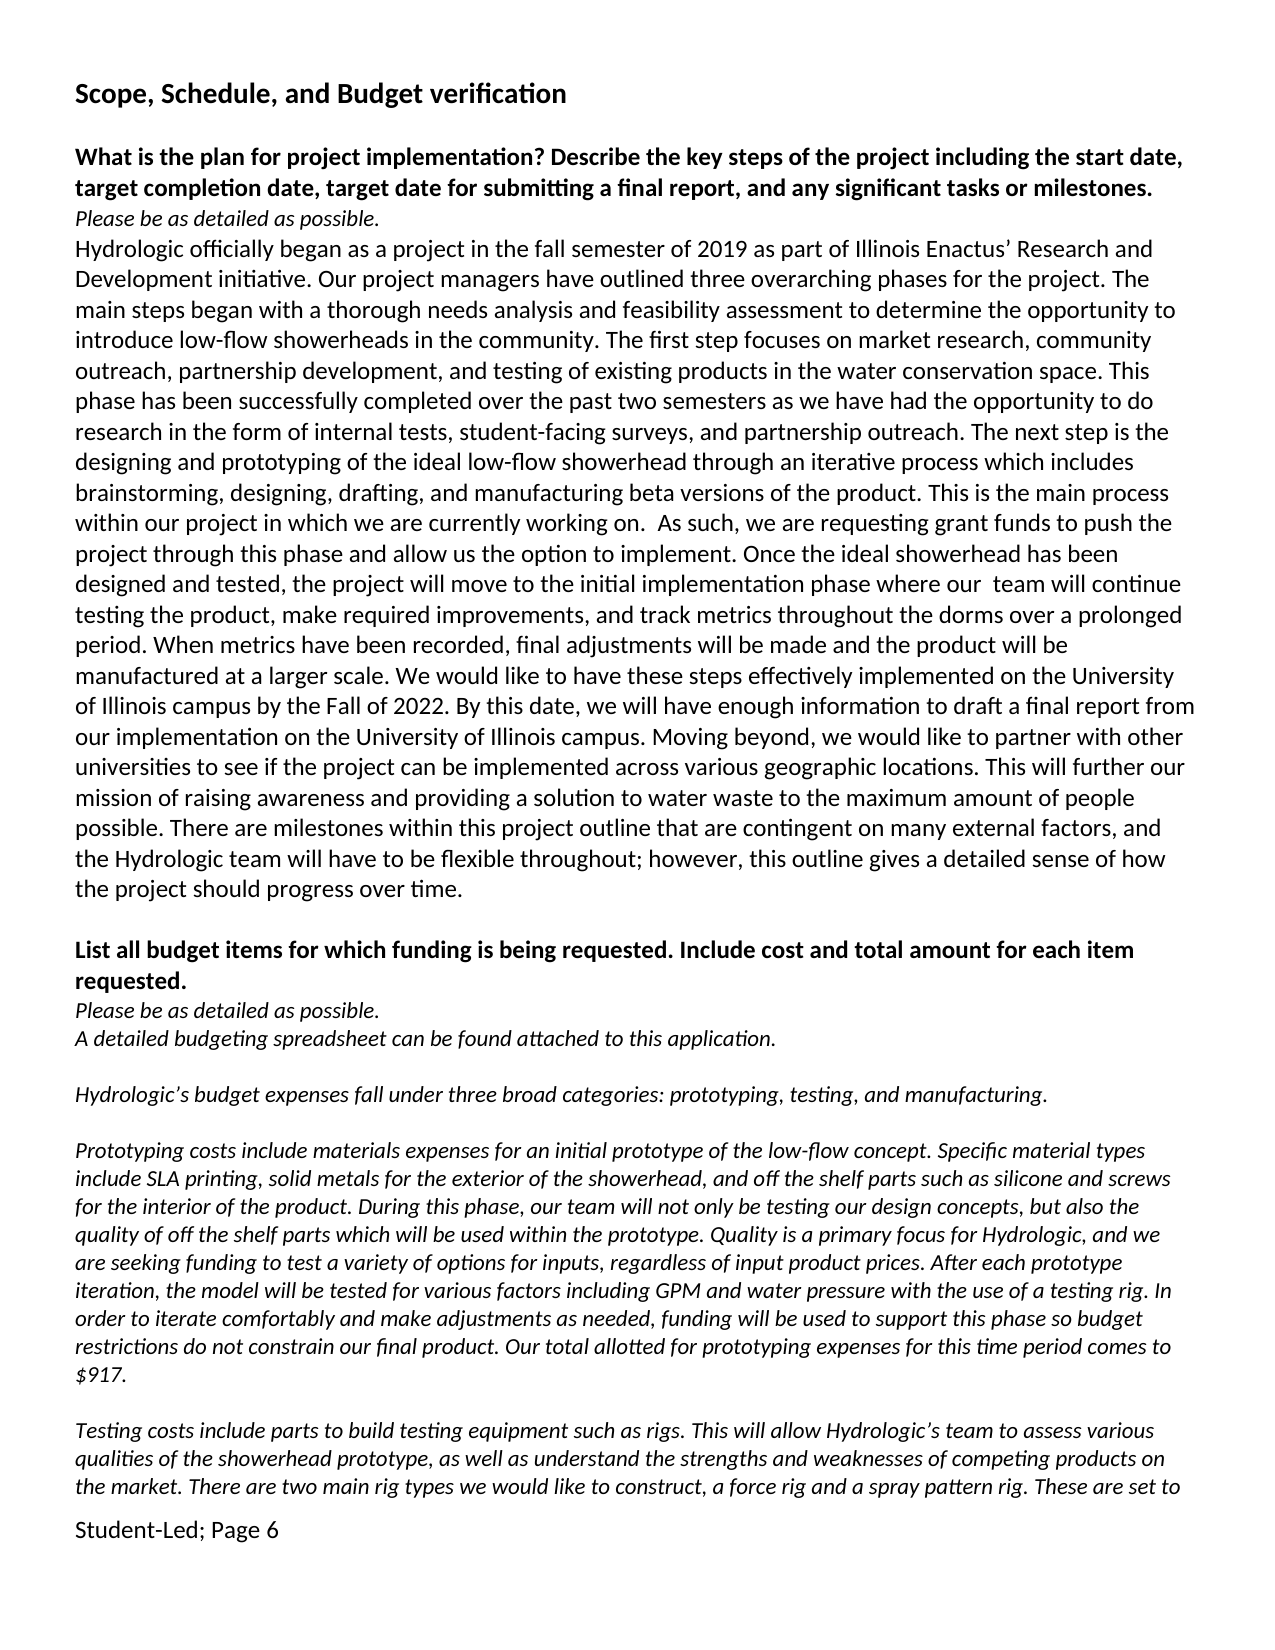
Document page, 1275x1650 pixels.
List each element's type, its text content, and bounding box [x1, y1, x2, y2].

text List all budget items for which funding is being requested. Include cost and total amount for each item requested. [75, 935, 1200, 996]
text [75, 1416, 1200, 1500]
text Please be as detailed as possible. [75, 996, 1200, 1024]
text What is the plan for project implementation? Describe the key steps of the project including the start date, target completion date, target date for submitting a final report, and any significant tasks or milestones. Please be as detailed as possible. [75, 141, 1200, 233]
text Hydrologic’s budget expenses fall under three broad categories: prototyping, testing, and manufacturing. [75, 1080, 1200, 1108]
text Prototyping costs include materials expenses for an initial prototype of the low-flow concept. Specific material types include SLA printing, solid metals for the exterior of the showerhead, and off the shelf parts such as silicone and screws for the interior of the product. During this phase, our team will not only be testing our design concepts, but also the quality of off the shelf parts which will be used within the prototype. Quality is a primary focus for Hydrologic, and we are seeking funding to test a variety of options for inputs, regardless of input product prices. After each prototype iteration, the model will be tested for various factors including GPM and water pressure with the use of a testing rig. In order to iterate comfortably and make adjustments as needed, funding will be used to support this phase so budget restrictions do not constrain our final product. Our total allotted for prototyping expenses for this time period comes to $917. [75, 1136, 1200, 1388]
text Scope, Schedule, and Budget verification [75, 75, 1200, 111]
text A detailed budgeting spreadsheet can be found attached to this application. [75, 1024, 1200, 1052]
text Hydrologic officially began as a project in the fall semester of 2019 as part of Illinois Enactus’ Research and Development initiative. Our project managers have outlined three overarching phases for the project. The main steps began with a thorough needs analysis and feasibility assessment to determine the opportunity to introduce low-flow showerheads in the community. The first step focuses on market research, community outreach, partnership development, and testing of existing products in the water conservation space. This phase has been successfully completed over the past two semesters as we have had the opportunity to do research in the form of internal tests, student-facing surveys, and partnership outreach. The next step is the designing and prototyping of the ideal low-flow showerhead through an iterative process which includes brainstorming, designing, drafting, and manufacturing beta versions of the product. This is the main process within our project in which we are currently working on. As such, we are requesting grant funds to push the project through this phase and allow us the option to implement. Once the ideal showerhead has been designed and tested, the project will move to the initial implementation phase where our team will continue testing the product, make required improvements, and track metrics throughout the dorms over a prolonged period. When metrics have been recorded, final adjustments will be made and the product will be manufactured at a larger scale. We would like to have these steps effectively implemented on the University of Illinois campus by the Fall of 2022. By this date, we will have enough information to draft a final report from our implementation on the University of Illinois campus. Moving beyond, we would like to partner with other universities to see if the project can be implemented across various geographic locations. This will further our mission of raising awareness and providing a solution to water waste to the maximum amount of people possible. There are milestones within this project outline that are contingent on many external factors, and the Hydrologic team will have to be flexible throughout; however, this outline gives a detailed sense of how the project should progress over time. [75, 233, 1200, 904]
